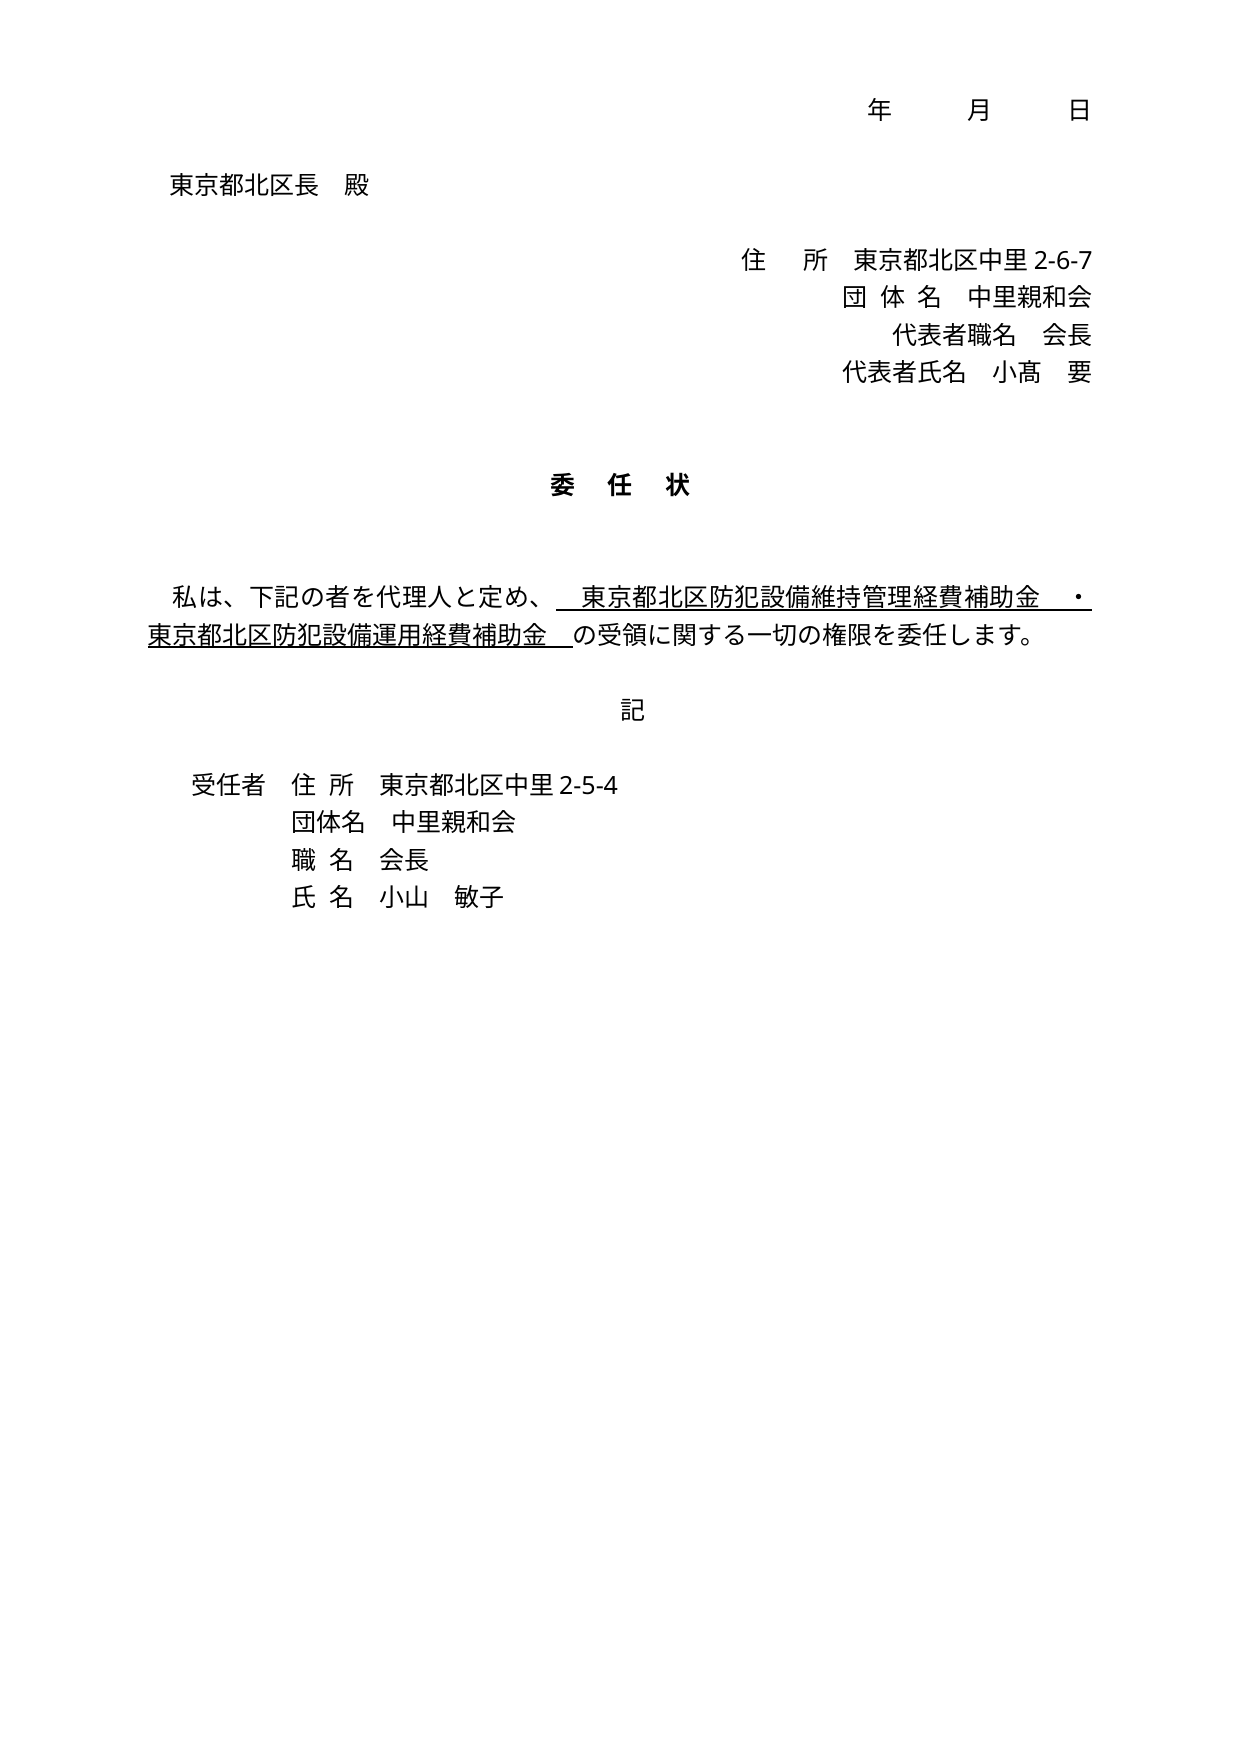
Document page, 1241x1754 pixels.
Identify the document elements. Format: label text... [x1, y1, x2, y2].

text 住所 東京都北区中里2-6-7 [148, 239, 1092, 277]
text 東京都北区長 殿 [169, 164, 1092, 202]
text 職名 会長 [191, 839, 1092, 877]
text 年 月 日 [148, 89, 1092, 127]
text 代表者氏名 小髙 要 [148, 352, 1092, 389]
text 団体名 中里親和会 [191, 802, 1092, 839]
text 団体名 中里親和会 [148, 277, 1092, 314]
text 氏名 小山 敏子 [191, 877, 1092, 914]
text 代表者職名 会長 [148, 314, 1092, 352]
text 記 [148, 689, 1092, 727]
text 私は、下記の者を代理人と定め、 東京都北区防犯設備維持管理経費補助金 ・ 東京都北区防犯設備運用経費補助金 の受領に関する一切の権限を委任します。 [148, 577, 1092, 652]
text 受任者 住所 東京都北区中里2-5-4 [191, 764, 1092, 802]
text 委任状 [148, 464, 1092, 502]
